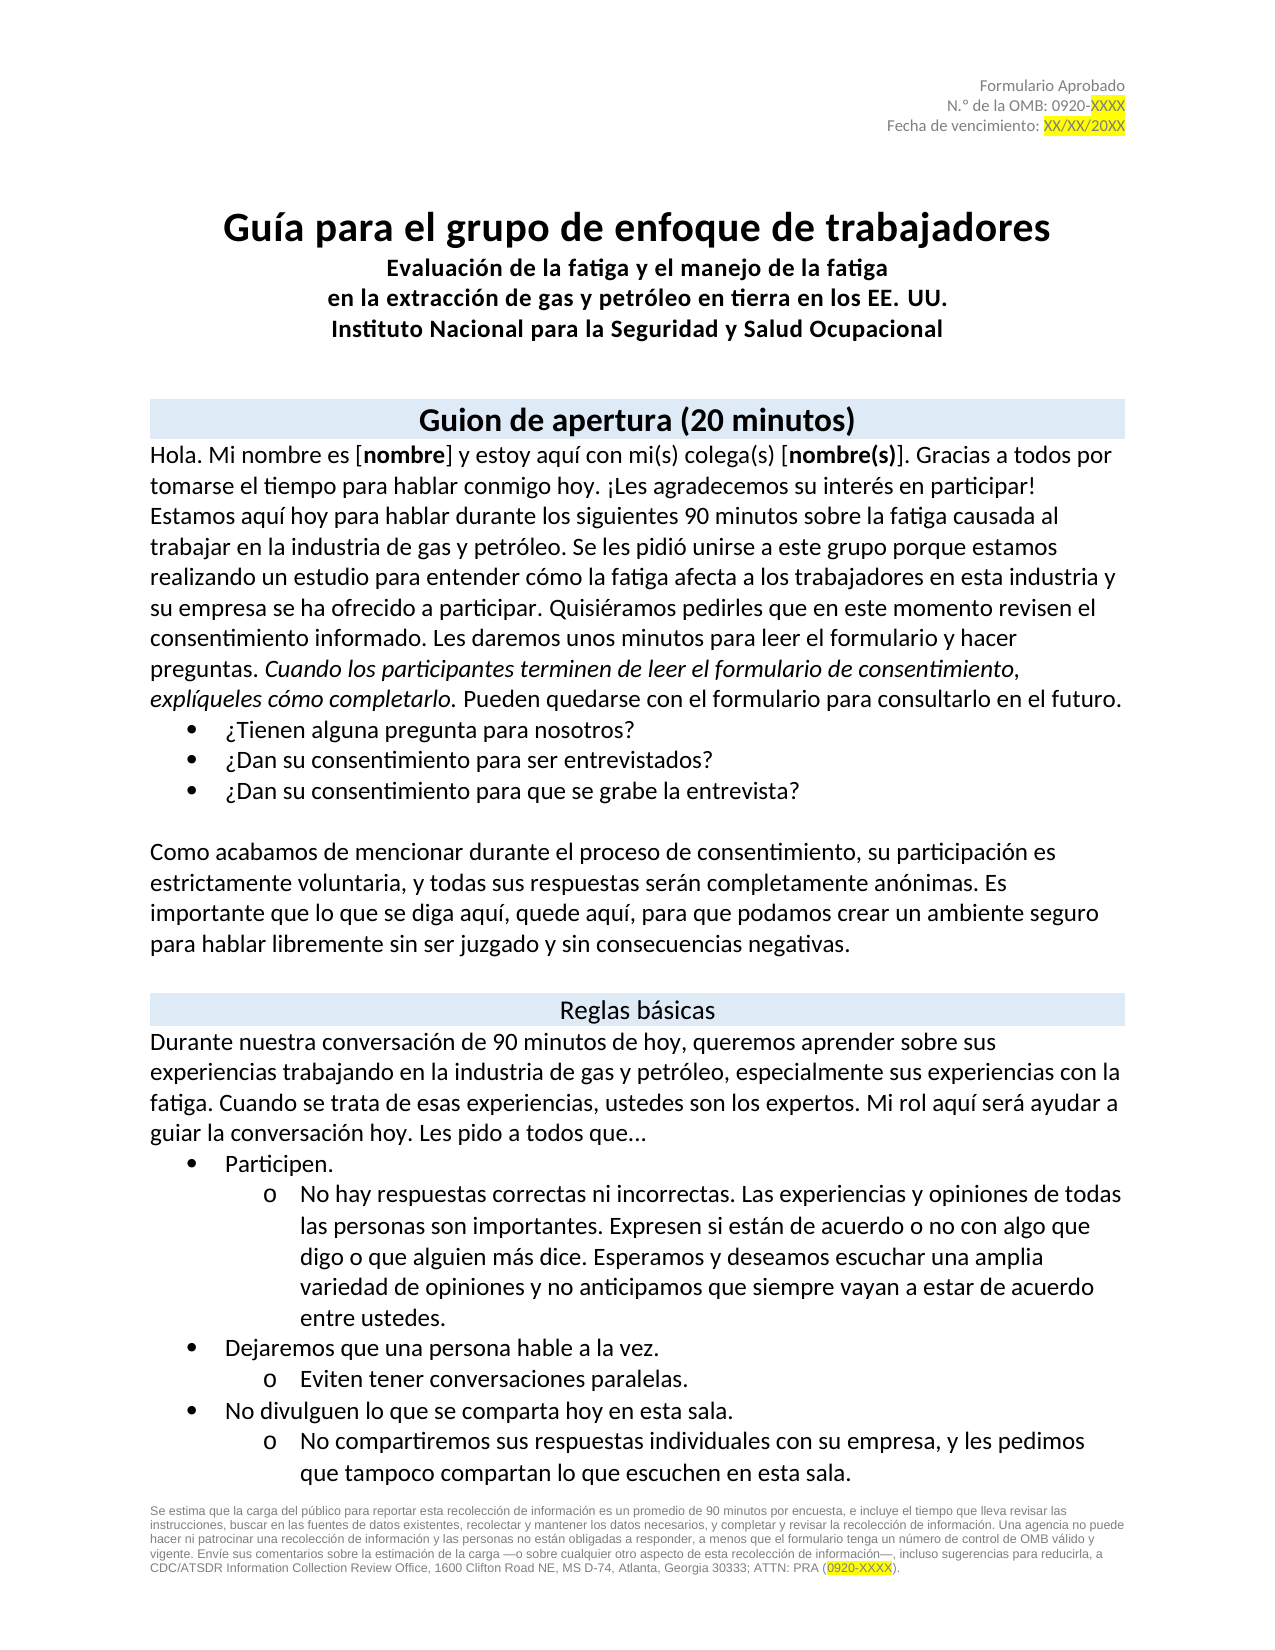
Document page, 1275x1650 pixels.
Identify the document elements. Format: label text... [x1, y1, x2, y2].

list No divulguen lo que se comparta hoy en esta sala. [187, 1395, 1125, 1425]
list ¿Dan su consentimiento para ser entrevistados? [187, 745, 1125, 775]
list No compartiremos sus respuestas individuales con su empresa, y les pedimos que tampoco compartan lo que escuchen en esta sala. [262, 1425, 1125, 1488]
subtitle Reglas básicas [150, 993, 1125, 1026]
list Dejaremos que una persona hable a la vez. [187, 1332, 1125, 1363]
list Eviten tener conversaciones paralelas. [262, 1363, 1125, 1395]
text Hola. Mi nombre es [nombre] y estoy aquí con mi(s) colega(s) [nombre(s)]. Gracias a todos por tomarse el tiempo para hablar conmigo hoy. ¡Les agradecemos su interés en participar! Estamos aquí hoy para hablar durante los siguientes 90 minutos sobre la fatiga causada al trabajar en la industria de gas y petróleo. Se les pidió unirse a este grupo porque estamos realizando un estudio para entender cómo la fatiga afecta a los trabajadores en esta industria y su empresa se ha ofrecido a participar. Quisiéramos pedirles que en este momento revisen el consentimiento informado. Les daremos unos minutos para leer el formulario y hacer preguntas. Cuando los participantes terminen de leer el formulario de consentimiento, explíqueles cómo completarlo. Pueden quedarse con el formulario para consultarlo en el futuro. [150, 439, 1125, 714]
text Evaluación de la fatiga y el manejo de la fatiga [150, 252, 1125, 282]
text Como acabamos de mencionar durante el proceso de consentimiento, su participación es estrictamente voluntaria, y todas sus respuestas serán completamente anónimas. Es importante que lo que se diga aquí, quede aquí, para que podamos crear un ambiente seguro para hablar libremente sin ser juzgado y sin consecuencias negativas. [150, 836, 1125, 958]
title Instituto Nacional para la Seguridad y Salud Ocupacional [150, 313, 1125, 343]
text Durante nuestra conversación de 90 minutos de hoy, queremos aprender sobre sus experiencias trabajando en la industria de gas y petróleo, especialmente sus experiencias con la fatiga. Cuando se trata de esas experiencias, ustedes son los expertos. Mi rol aquí será ayudar a guiar la conversación hoy. Les pido a todos que... [150, 1026, 1125, 1148]
list Participen. [187, 1148, 1125, 1179]
subtitle Guion de apertura (20 minutos) [150, 399, 1125, 439]
list ¿Dan su consentimiento para que se grabe la entrevista? [187, 775, 1125, 806]
text en la extracción de gas y petróleo en tierra en los EE. UU. [150, 282, 1125, 313]
list No hay respuestas correctas ni incorrectas. Las experiencias y opiniones de todas las personas son importantes. Expresen si están de acuerdo o no con algo que digo o que alguien más dice. Esperamos y deseamos escuchar una amplia variedad de opiniones y no anticipamos que siempre vayan a estar de acuerdo entre ustedes. [262, 1179, 1125, 1332]
title Guía para el grupo de enfoque de trabajadores [150, 201, 1125, 252]
list ¿Tienen alguna pregunta para nosotros? [187, 714, 1125, 745]
